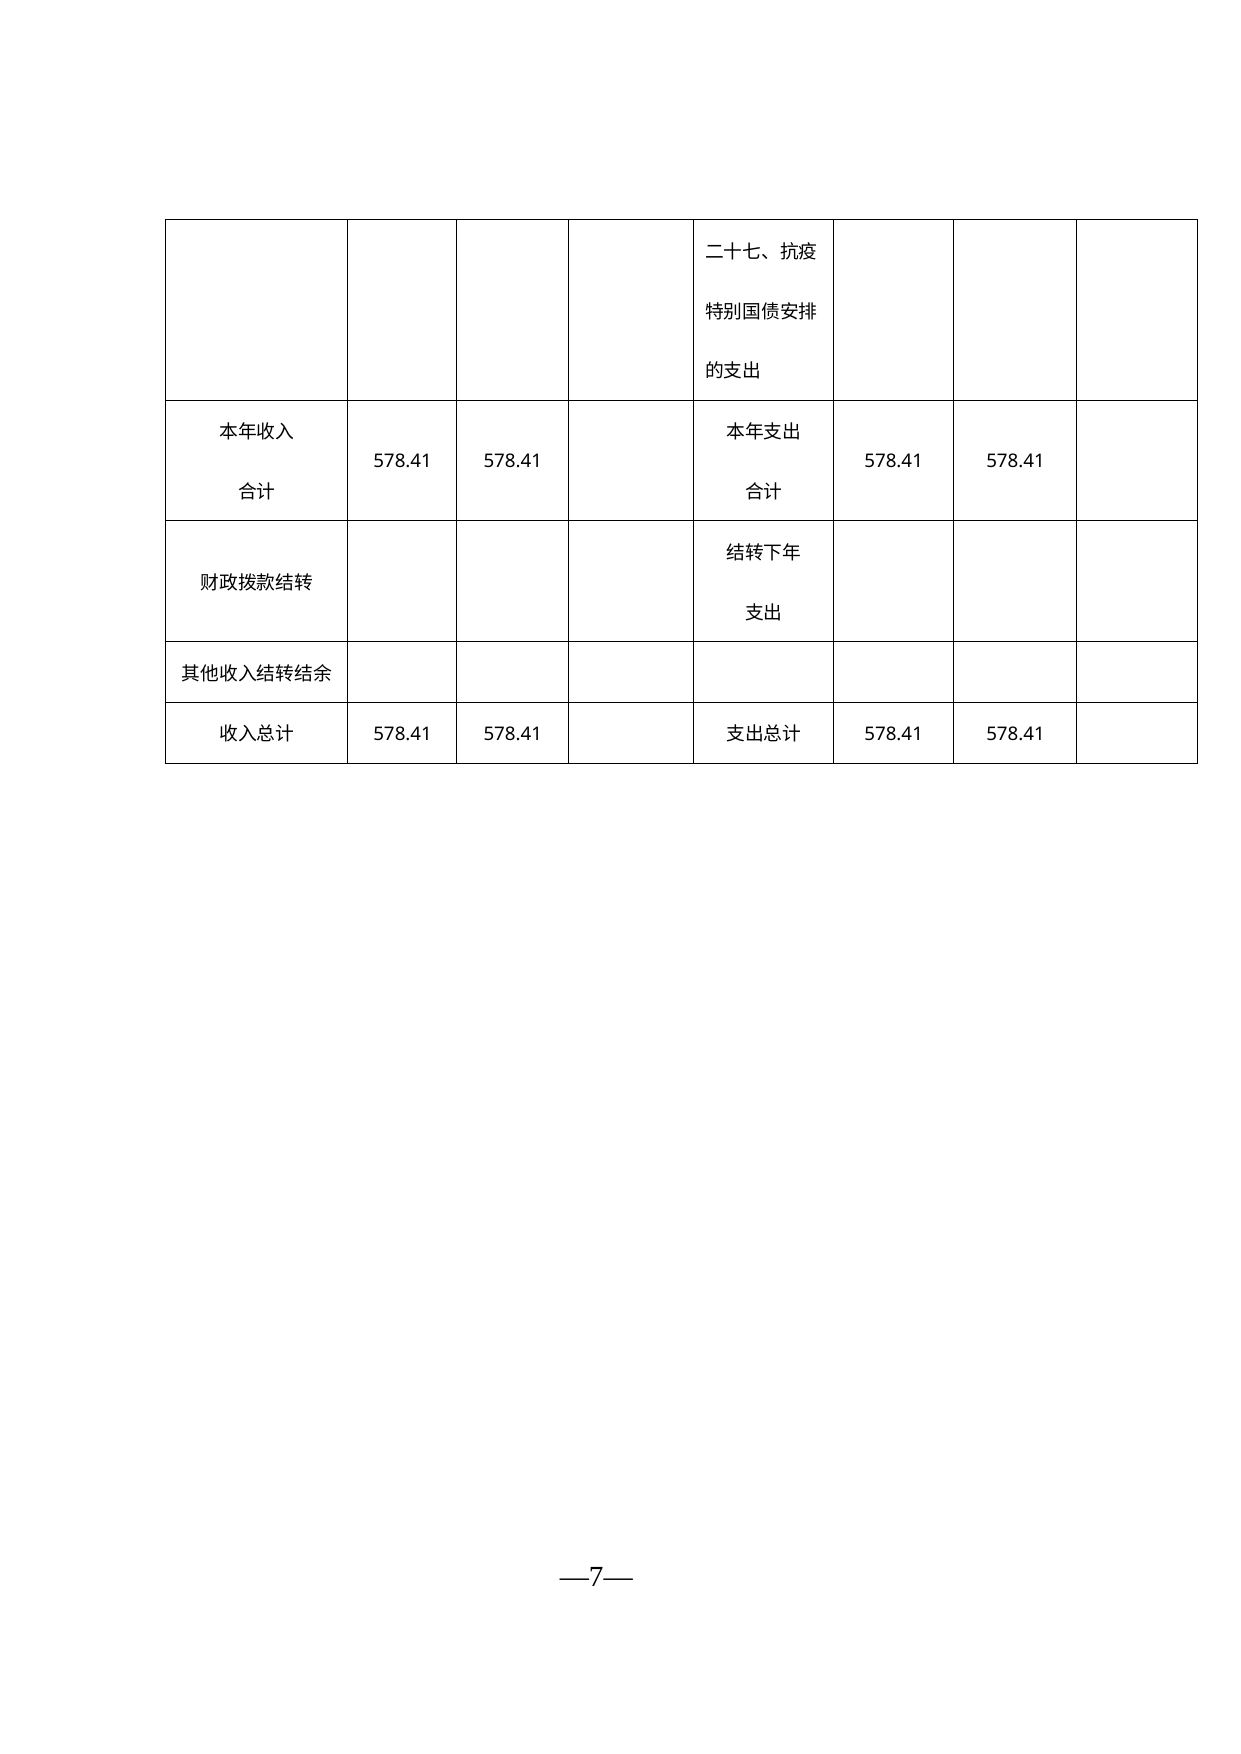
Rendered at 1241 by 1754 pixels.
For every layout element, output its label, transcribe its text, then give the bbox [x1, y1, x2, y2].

table_cell [457, 220, 568, 400]
table_cell [954, 521, 1076, 641]
table_cell 578.41 [834, 703, 953, 763]
table_cell 578.41 [348, 703, 456, 763]
table_cell 578.41 [457, 703, 568, 763]
table_cell 财政拨款结转 [166, 521, 347, 641]
table_cell 本年收入 合计 [166, 401, 347, 520]
table_cell [834, 642, 953, 702]
table_cell [1077, 642, 1197, 702]
table_cell [569, 220, 693, 400]
table_cell [569, 642, 693, 702]
table_cell 578.41 [954, 703, 1076, 763]
table_cell [694, 642, 833, 702]
table_cell [348, 642, 456, 702]
table_cell [569, 401, 693, 520]
table_cell 其他收入结转结余 [166, 642, 347, 702]
table_cell 578.41 [834, 401, 953, 520]
table_cell 578.41 [954, 401, 1076, 520]
table_cell [954, 642, 1076, 702]
table_cell [834, 220, 953, 400]
table_cell [1077, 703, 1197, 763]
table_cell [457, 642, 568, 702]
table_cell [348, 521, 456, 641]
table_cell [457, 521, 568, 641]
table_cell [569, 521, 693, 641]
table_cell [1077, 401, 1197, 520]
table_cell [1077, 521, 1197, 641]
table_cell 本年支出 合计 [694, 401, 833, 520]
table_cell [954, 220, 1076, 400]
table_cell 578.41 [348, 401, 456, 520]
table_cell 578.41 [457, 401, 568, 520]
table_cell [834, 521, 953, 641]
table_cell 二十七、抗疫特别国债安排的支出 [694, 220, 833, 400]
table_cell [569, 703, 693, 763]
table_cell 收入总计 [166, 703, 347, 763]
table_cell [348, 220, 456, 400]
table_cell [166, 220, 347, 400]
table_cell 支出总计 [694, 703, 833, 763]
table_cell [1077, 220, 1197, 400]
table_cell 结转下年 支出 [694, 521, 833, 641]
